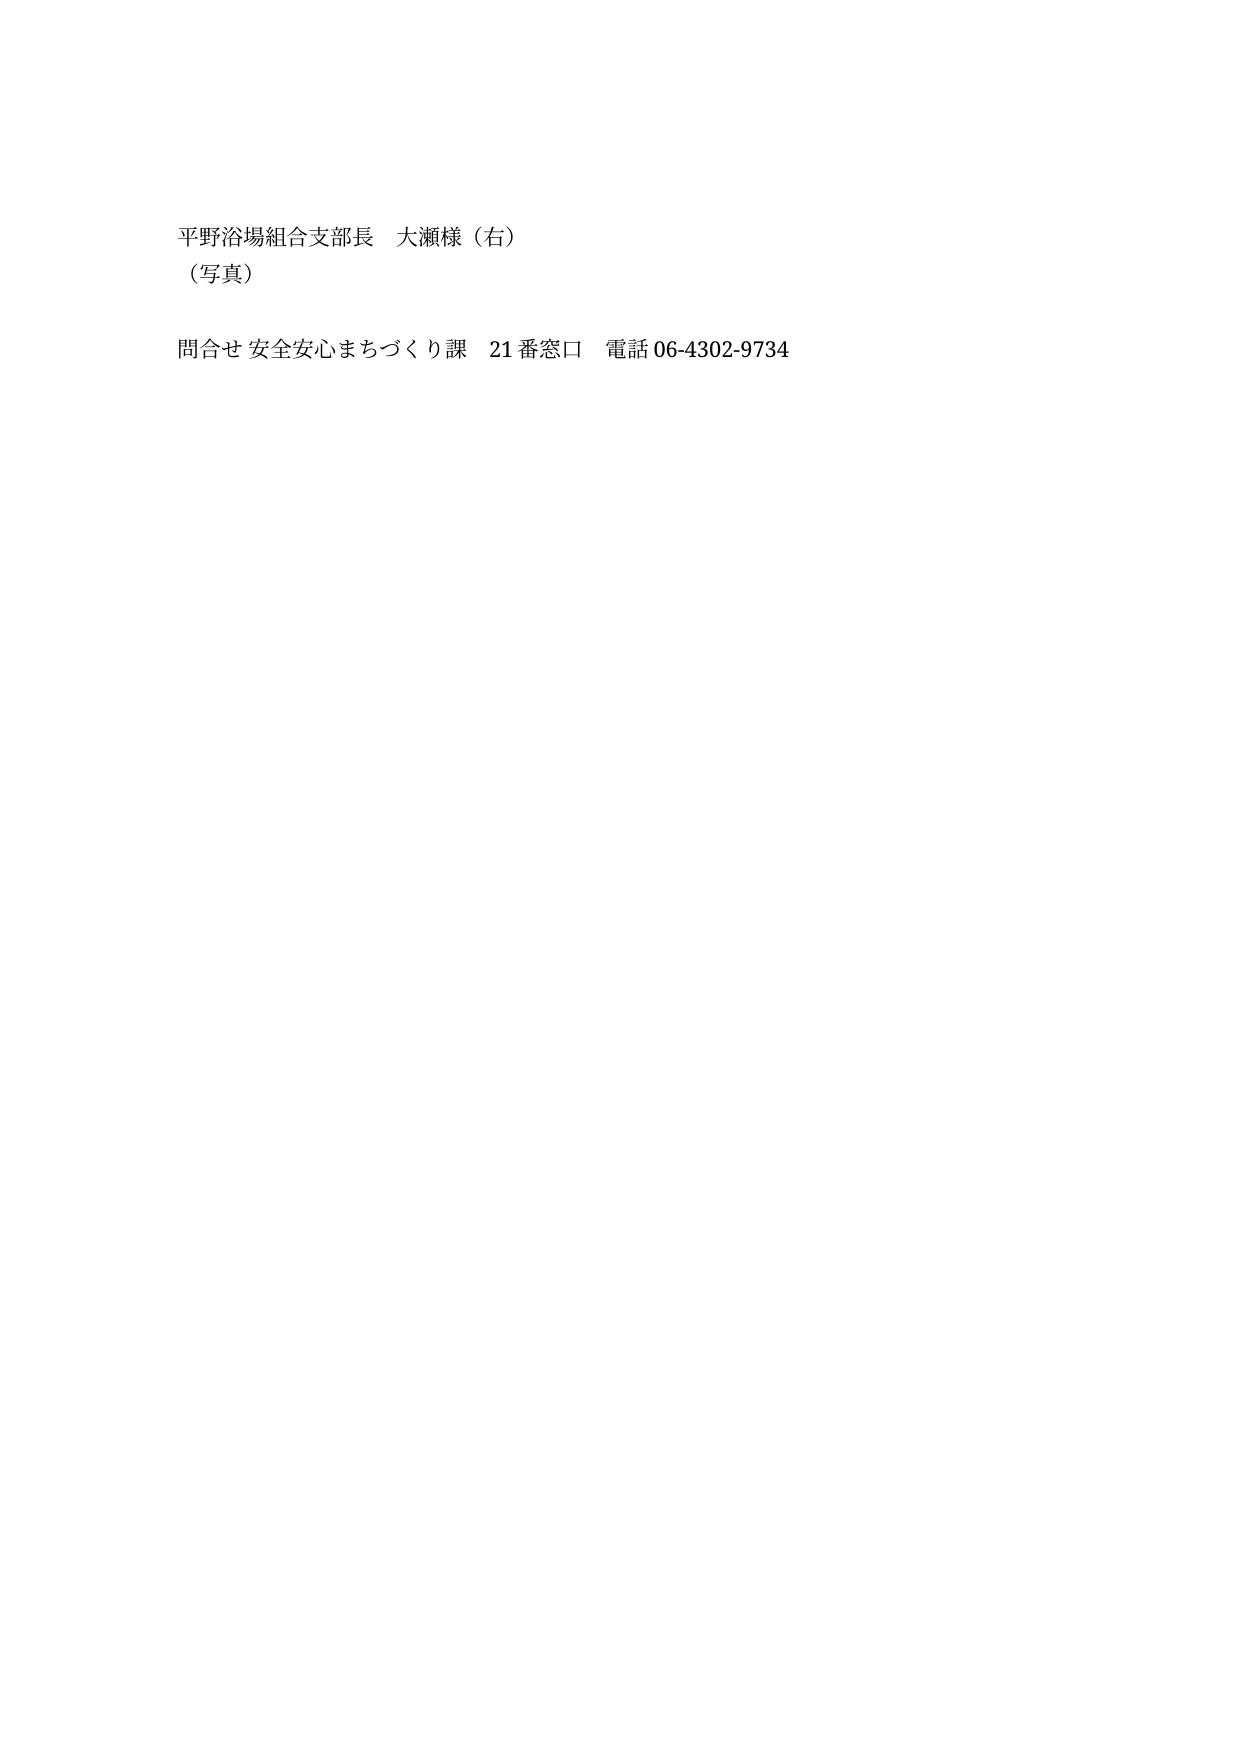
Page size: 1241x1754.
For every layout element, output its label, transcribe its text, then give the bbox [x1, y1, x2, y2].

text （写真） [177, 254, 1063, 292]
text 平野浴場組合支部長 大瀬様（右） [177, 217, 1063, 254]
text 問合せ 安全安心まちづくり課 21番窓口 電話06-4302-9734 [177, 329, 1063, 367]
